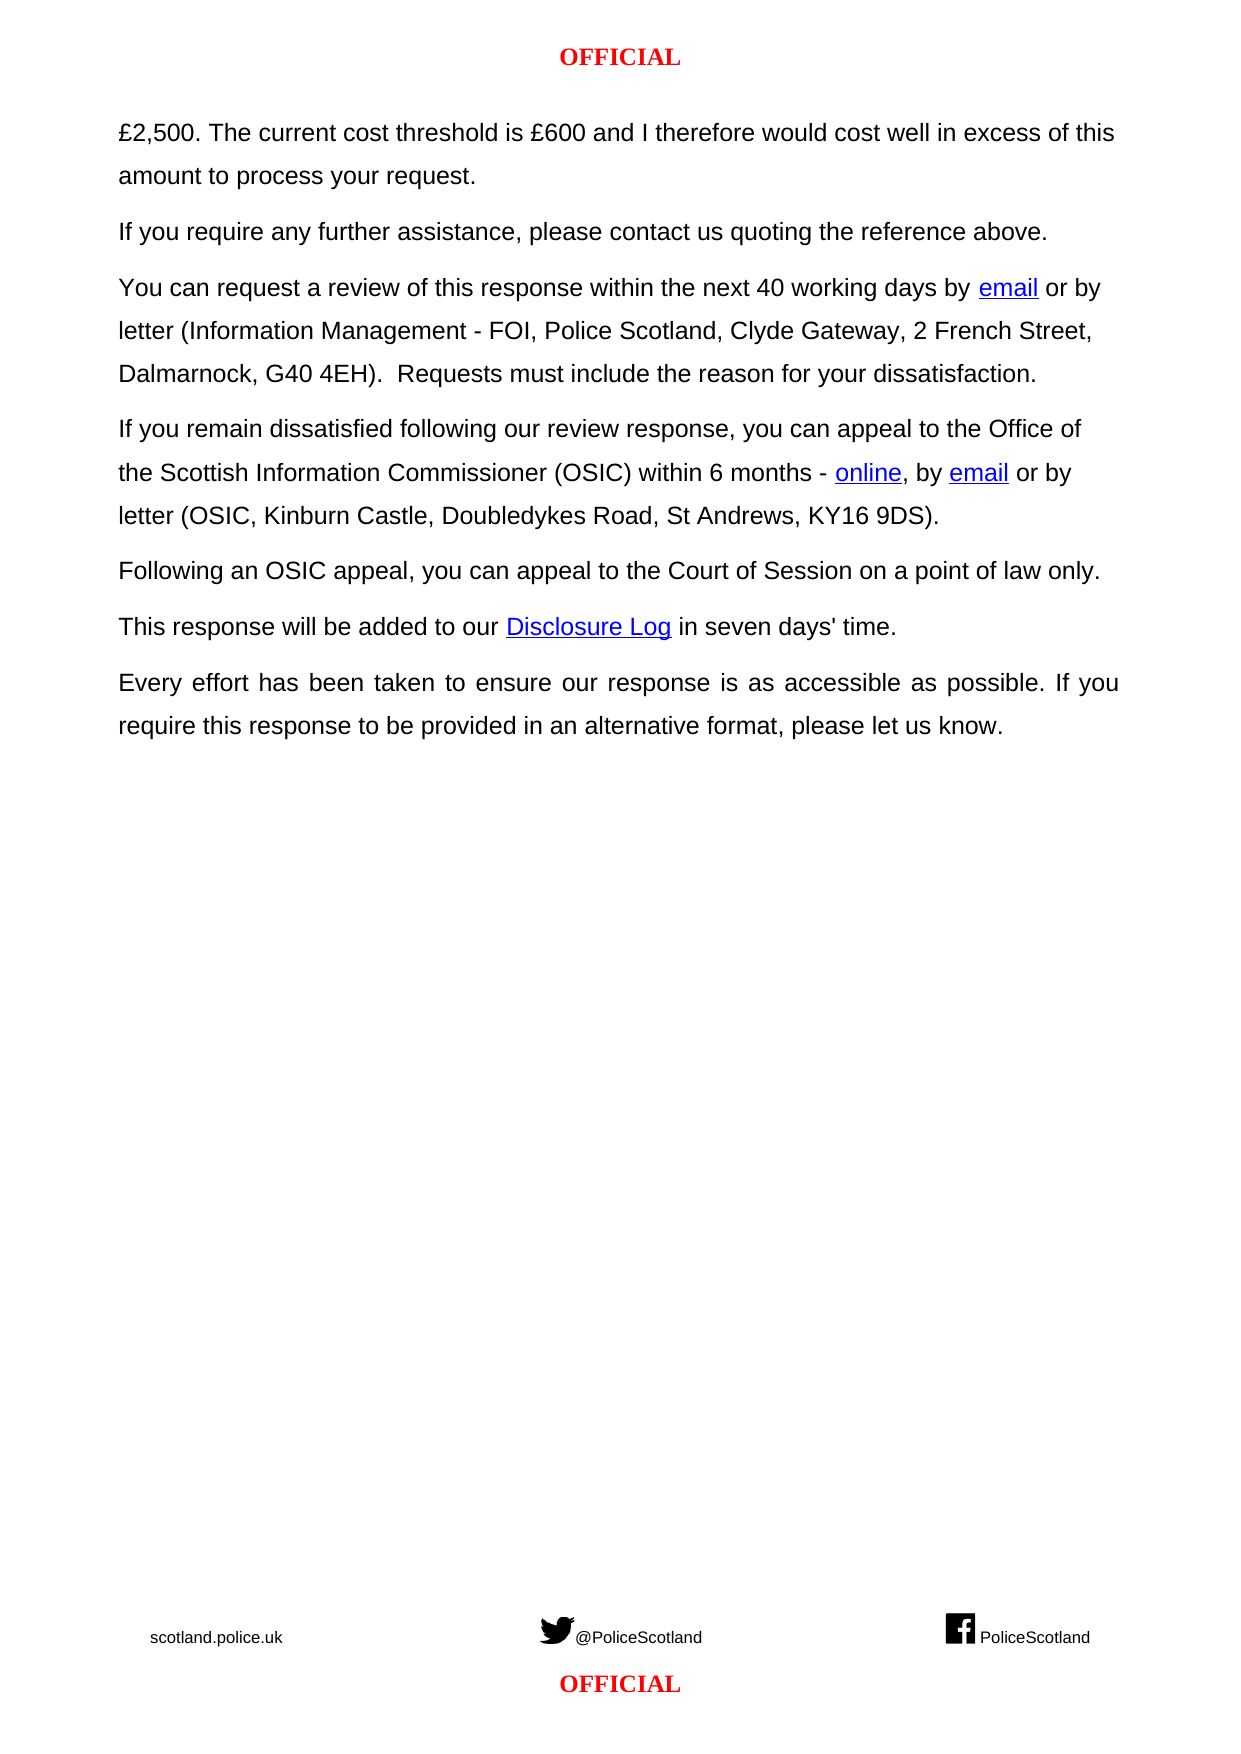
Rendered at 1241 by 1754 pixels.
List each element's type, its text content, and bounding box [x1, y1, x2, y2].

text Following an OSIC appeal, you can appeal to the Court of Session on a point of law only. [118, 556, 1122, 585]
text You can request a review of this response within the next 40 working days by email or by letter (Information Management - FOI, Police Scotland, Clyde Gateway, 2 French Street, Dalmarnock, G40 4EH). Requests must include the reason for your dissatisfaction. [118, 272, 1122, 387]
text If you require any further assistance, please contact us quoting the reference above. [118, 217, 1122, 246]
text This response will be added to our Disclosure Log in seven days' time. [118, 612, 1122, 641]
text If you remain dissatisfied following our review response, you can appeal to the Office of the Scottish Information Commissioner (OSIC) within 6 months - online, by email or by letter (OSIC, Kinburn Castle, Doubledykes Road, St Andrews, KY16 9DS). [118, 414, 1122, 529]
picture [538, 1617, 575, 1644]
text Every effort has been taken to ensure our response is as accessible as possible. If you require this response to be provided in an alternative format, please let us know. [118, 667, 1122, 739]
picture [945, 1613, 976, 1644]
